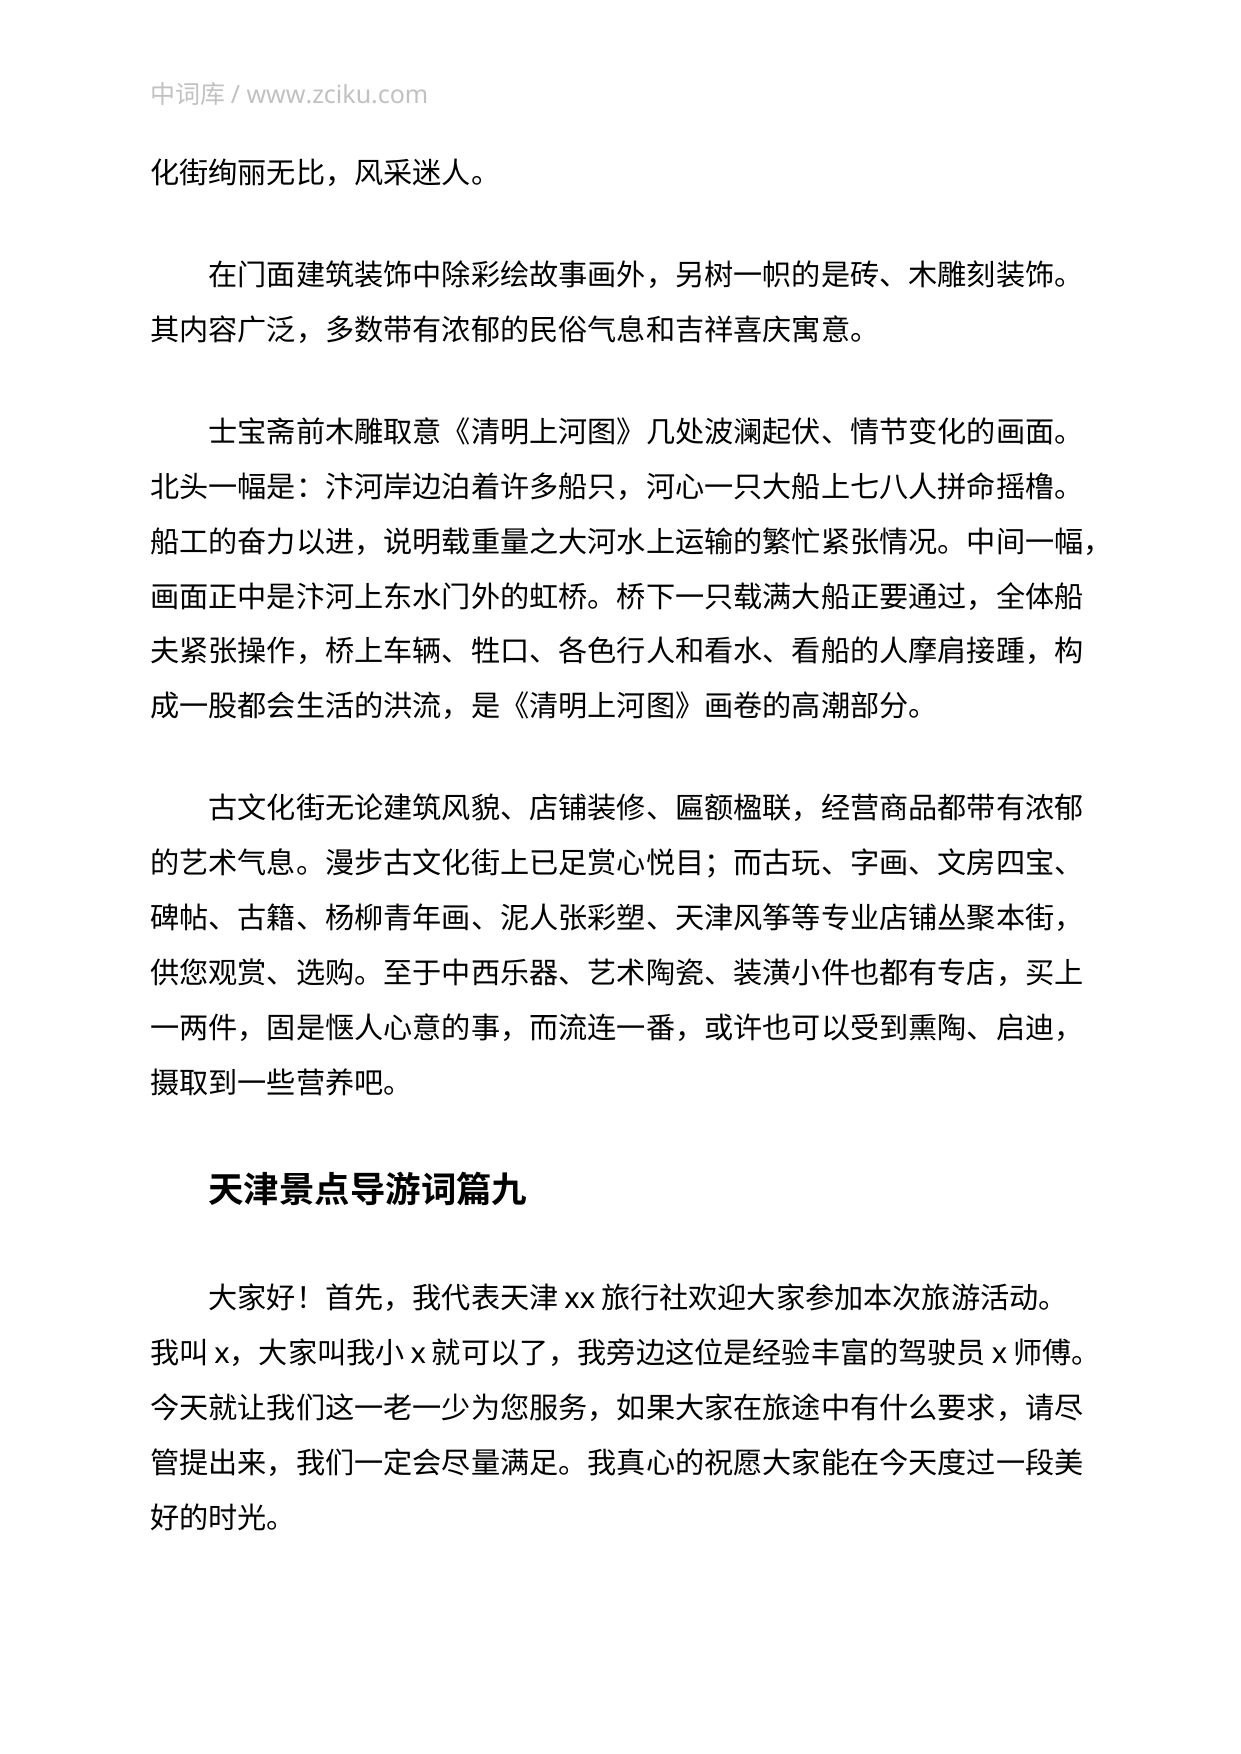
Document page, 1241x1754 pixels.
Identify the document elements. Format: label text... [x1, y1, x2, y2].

text 士宝斋前木雕取意《清明上河图》几处波澜起伏、情节变化的画面。北头一幅是：汴河岸边泊着许多船只，河心一只大船上七八人拼命摇橹。船工的奋力以进，说明载重量之大河水上运输的繁忙紧张情况。中间一幅，画面正中是汴河上东水门外的虹桥。桥下一只载满大船正要通过，全体船夫紧张操作，桥上车辆、牲口、各色行人和看水、看船的人摩肩接踵，构成一股都会生活的洪流，是《清明上河图》画卷的高潮部分。 [150, 408, 1090, 725]
text 大家好！首先，我代表天津xx旅行社欢迎大家参加本次旅游活动。我叫x，大家叫我小x就可以了，我旁边这位是经验丰富的驾驶员x师傅。今天就让我们这一老一少为您服务，如果大家在旅途中有什么要求，请尽管提出来，我们一定会尽量满足。我真心的祝愿大家能在今天度过一段美好的时光。 [150, 1274, 1090, 1536]
text 古文化街无论建筑风貌、店铺装修、匾额楹联，经营商品都带有浓郁的艺术气息。漫步古文化街上已足赏心悦目；而古玩、字画、文房四宝、碑帖、古籍、杨柳青年画、泥人张彩塑、天津风筝等专业店铺丛聚本街，供您观赏、选购。至于中西乐器、艺术陶瓷、装潢小件也都有专店，买上一两件，固是惬人心意的事，而流连一番，或许也可以受到熏陶、启迪，摄取到一些营养吧。 [150, 785, 1090, 1101]
text 在门面建筑装饰中除彩绘故事画外，另树一帜的是砖、木雕刻装饰。其内容广泛，多数带有浓郁的民俗气息和吉祥喜庆寓意。 [150, 252, 1090, 349]
text 天津景点导游词篇九 [150, 1161, 1090, 1212]
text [150, 150, 1090, 192]
